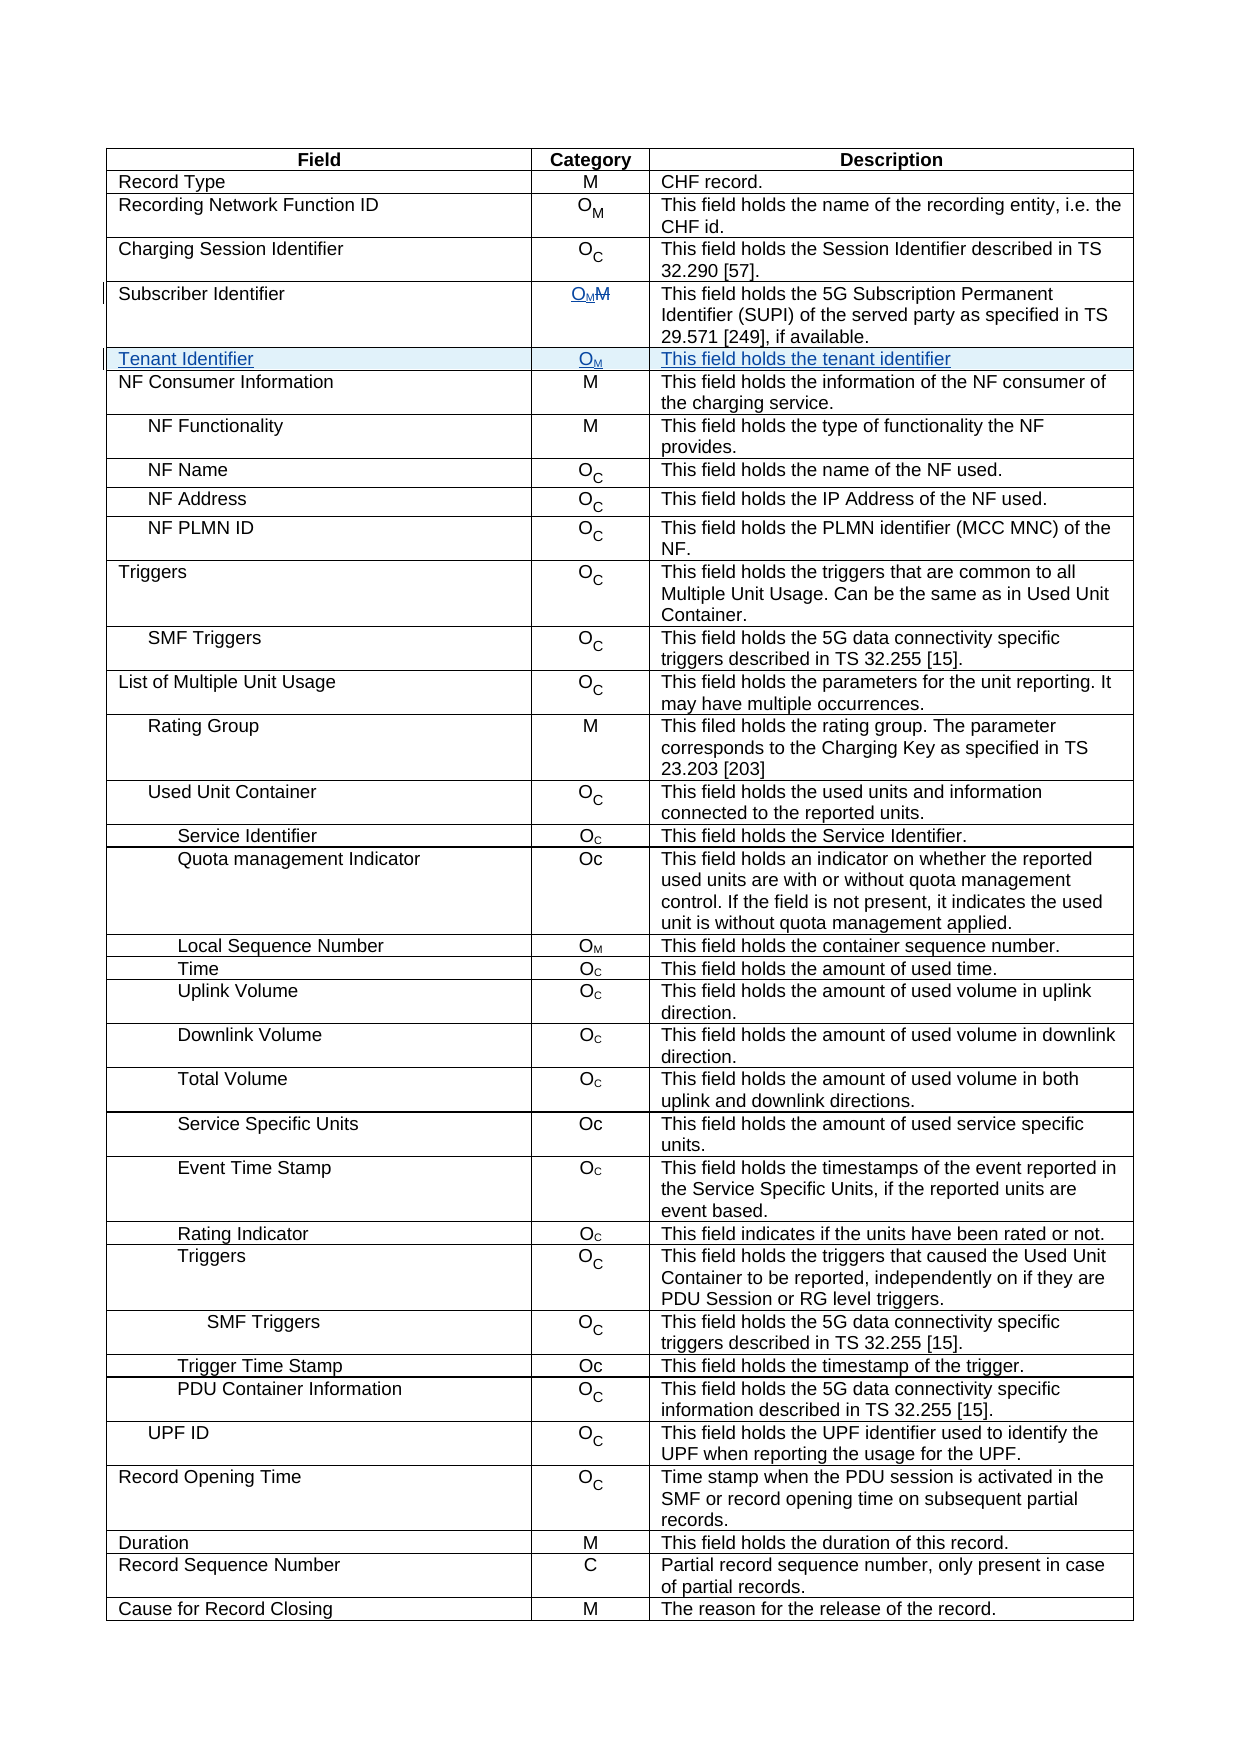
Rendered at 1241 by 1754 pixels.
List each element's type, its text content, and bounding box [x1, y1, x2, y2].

table_cell NF Functionality [107, 415, 531, 458]
table_cell This field holds the amount of used service specific units. [650, 1113, 1133, 1156]
table_cell This field holds the name of the NF used. [650, 459, 1133, 487]
table_cell This field holds the Session Identifier described in TS 32.290 [57]. [650, 238, 1133, 281]
table_cell M [532, 171, 649, 193]
table_cell OC [532, 1311, 649, 1354]
table_cell OC [532, 1157, 649, 1221]
table_cell Partial record sequence number, only present in case of partial records. [650, 1554, 1133, 1597]
table_cell This field holds the 5G data connectivity specific information described in TS 32.255 [15]. [650, 1378, 1133, 1421]
table_cell This field holds the information of the NF consumer of the charging service. [650, 371, 1133, 414]
table_cell Quota management Indicator [107, 848, 531, 934]
table_cell Oc [532, 1113, 649, 1156]
table_cell Local Sequence Number [107, 935, 531, 956]
table_cell SMF Triggers [107, 627, 531, 670]
table_cell This field holds the amount of used volume in downlink direction. [650, 1024, 1133, 1067]
table_cell Oc [532, 1355, 649, 1376]
table_cell SMF Triggers [107, 1311, 531, 1354]
table_cell NF Address [107, 488, 531, 516]
table_cell This field holds the parameters for the unit reporting. It may have multiple occurrences. [650, 671, 1133, 714]
table_cell OC [532, 1422, 649, 1465]
table_cell Record Type [107, 171, 531, 193]
table_cell Oc [532, 848, 649, 934]
table_cell This field holds the used units and information connected to the reported units. [650, 781, 1133, 824]
table_cell Duration [107, 1531, 531, 1553]
table_cell Record Opening Time [107, 1466, 531, 1530]
table_cell Recording Network Function ID [107, 194, 531, 237]
table_cell This field indicates if the units have been rated or not. [650, 1222, 1133, 1244]
table_cell This field holds the timestamp of the trigger. [650, 1355, 1133, 1376]
table_cell OC [532, 825, 649, 846]
table_cell OC [532, 1378, 649, 1421]
table_cell OC [532, 1024, 649, 1067]
table_cell Record Sequence Number [107, 1554, 531, 1597]
table_cell This field holds the name of the recording entity, i.e. the CHF id. [650, 194, 1133, 237]
table_cell Time [107, 957, 531, 979]
table_cell List of Multiple Unit Usage [107, 671, 531, 714]
table_cell This field holds the Service Identifier. [650, 825, 1133, 846]
table_cell OC [532, 517, 649, 560]
table_cell Trigger Time Stamp [107, 1355, 531, 1376]
table_cell NF Name [107, 459, 531, 487]
table_cell M [532, 715, 649, 779]
table_cell This field holds the container sequence number. [650, 935, 1133, 956]
table_cell This field holds the amount of used volume in both uplink and downlink directions. [650, 1068, 1133, 1111]
table_cell OC [532, 1222, 649, 1244]
table_cell PDU Container Information [107, 1378, 531, 1421]
table_cell Downlink Volume [107, 1024, 531, 1067]
table_cell Event Time Stamp [107, 1157, 531, 1221]
table_cell OC [532, 561, 649, 626]
table_cell OC [532, 1068, 649, 1111]
table_cell Rating Indicator [107, 1222, 531, 1244]
table_cell This field holds the amount of used volume in uplink direction. [650, 980, 1133, 1023]
table_cell This field holds an indicator on whether the reported used units are with or without quota management control. If the field is not present, it indicates the used unit is without quota management applied. [650, 848, 1133, 934]
table_cell Uplink Volume [107, 980, 531, 1023]
table_cell OC [532, 459, 649, 487]
table_cell Rating Group [107, 715, 531, 779]
table_cell This filed holds the rating group. The parameter corresponds to the Charging Key as specified in TS 23.203 [203] [650, 715, 1133, 779]
table_cell This field holds the triggers that are common to all Multiple Unit Usage. Can be the same as in Used Unit Container. [650, 561, 1133, 626]
table_cell C [532, 1554, 649, 1597]
table_cell This field holds the type of functionality the NF provides. [650, 415, 1133, 458]
table_cell Charging Session Identifier [107, 238, 531, 281]
table_cell Service Specific Units [107, 1113, 531, 1156]
table_cell Time stamp when the PDU session is activated in the SMF or record opening time on subsequent partial records. [650, 1466, 1133, 1530]
table_cell This field holds the UPF identifier used to identify the UPF when reporting the usage for the UPF. [650, 1422, 1133, 1465]
table_cell Subscriber Identifier [107, 282, 531, 347]
table_cell Used Unit Container [107, 781, 531, 824]
table_cell Total Volume [107, 1068, 531, 1111]
table_cell OC [532, 627, 649, 670]
table_cell OM [532, 935, 649, 956]
table_cell OC [532, 957, 649, 979]
table_header Field [107, 149, 531, 170]
table_cell CHF record. [650, 171, 1133, 193]
table_cell OC [532, 980, 649, 1023]
table_cell OC [532, 1245, 649, 1309]
table_cell Cause for Record Closing [107, 1598, 531, 1620]
table_cell M [532, 1531, 649, 1553]
table_header Category [532, 149, 649, 170]
table_cell OM [532, 194, 649, 237]
table_cell The reason for the release of the record. [650, 1598, 1133, 1620]
table_cell Service Identifier [107, 825, 531, 846]
table_cell M [532, 371, 649, 414]
table_cell This field holds the 5G data connectivity specific triggers described in TS 32.255 [15]. [650, 1311, 1133, 1354]
table_cell This field holds the IP Address of the NF used. [650, 488, 1133, 516]
table_cell OC [532, 1466, 649, 1530]
table_cell UPF ID [107, 1422, 531, 1465]
table_cell OC [532, 781, 649, 824]
table_cell Triggers [107, 561, 531, 626]
table_cell This field holds the 5G data connectivity specific triggers described in TS 32.255 [15]. [650, 627, 1133, 670]
table_cell This field holds the amount of used time. [650, 957, 1133, 979]
table_header Description [650, 149, 1133, 170]
table_cell This field holds the timestamps of the event reported in the Service Specific Units, if the reported units are event based. [650, 1157, 1133, 1221]
table_cell This field holds the triggers that caused the Used Unit Container to be reported, independently on if they are PDU Session or RG level triggers. [650, 1245, 1133, 1309]
table_cell This field holds the PLMN identifier (MCC MNC) of the NF. [650, 517, 1133, 560]
table_cell OC [532, 238, 649, 281]
table_cell OC [532, 488, 649, 516]
table_cell M [532, 415, 649, 458]
table_cell NF Consumer Information [107, 371, 531, 414]
table_cell NF PLMN ID [107, 517, 531, 560]
table_cell This field holds the duration of this record. [650, 1531, 1133, 1553]
table_cell This field holds the 5G Subscription Permanent Identifier (SUPI) of the served party as specified in TS 29.571 [249], if available. [650, 282, 1133, 347]
table_cell Triggers [107, 1245, 531, 1309]
table_cell OC [532, 671, 649, 714]
table_cell M [532, 1598, 649, 1620]
table_cell [532, 282, 649, 347]
